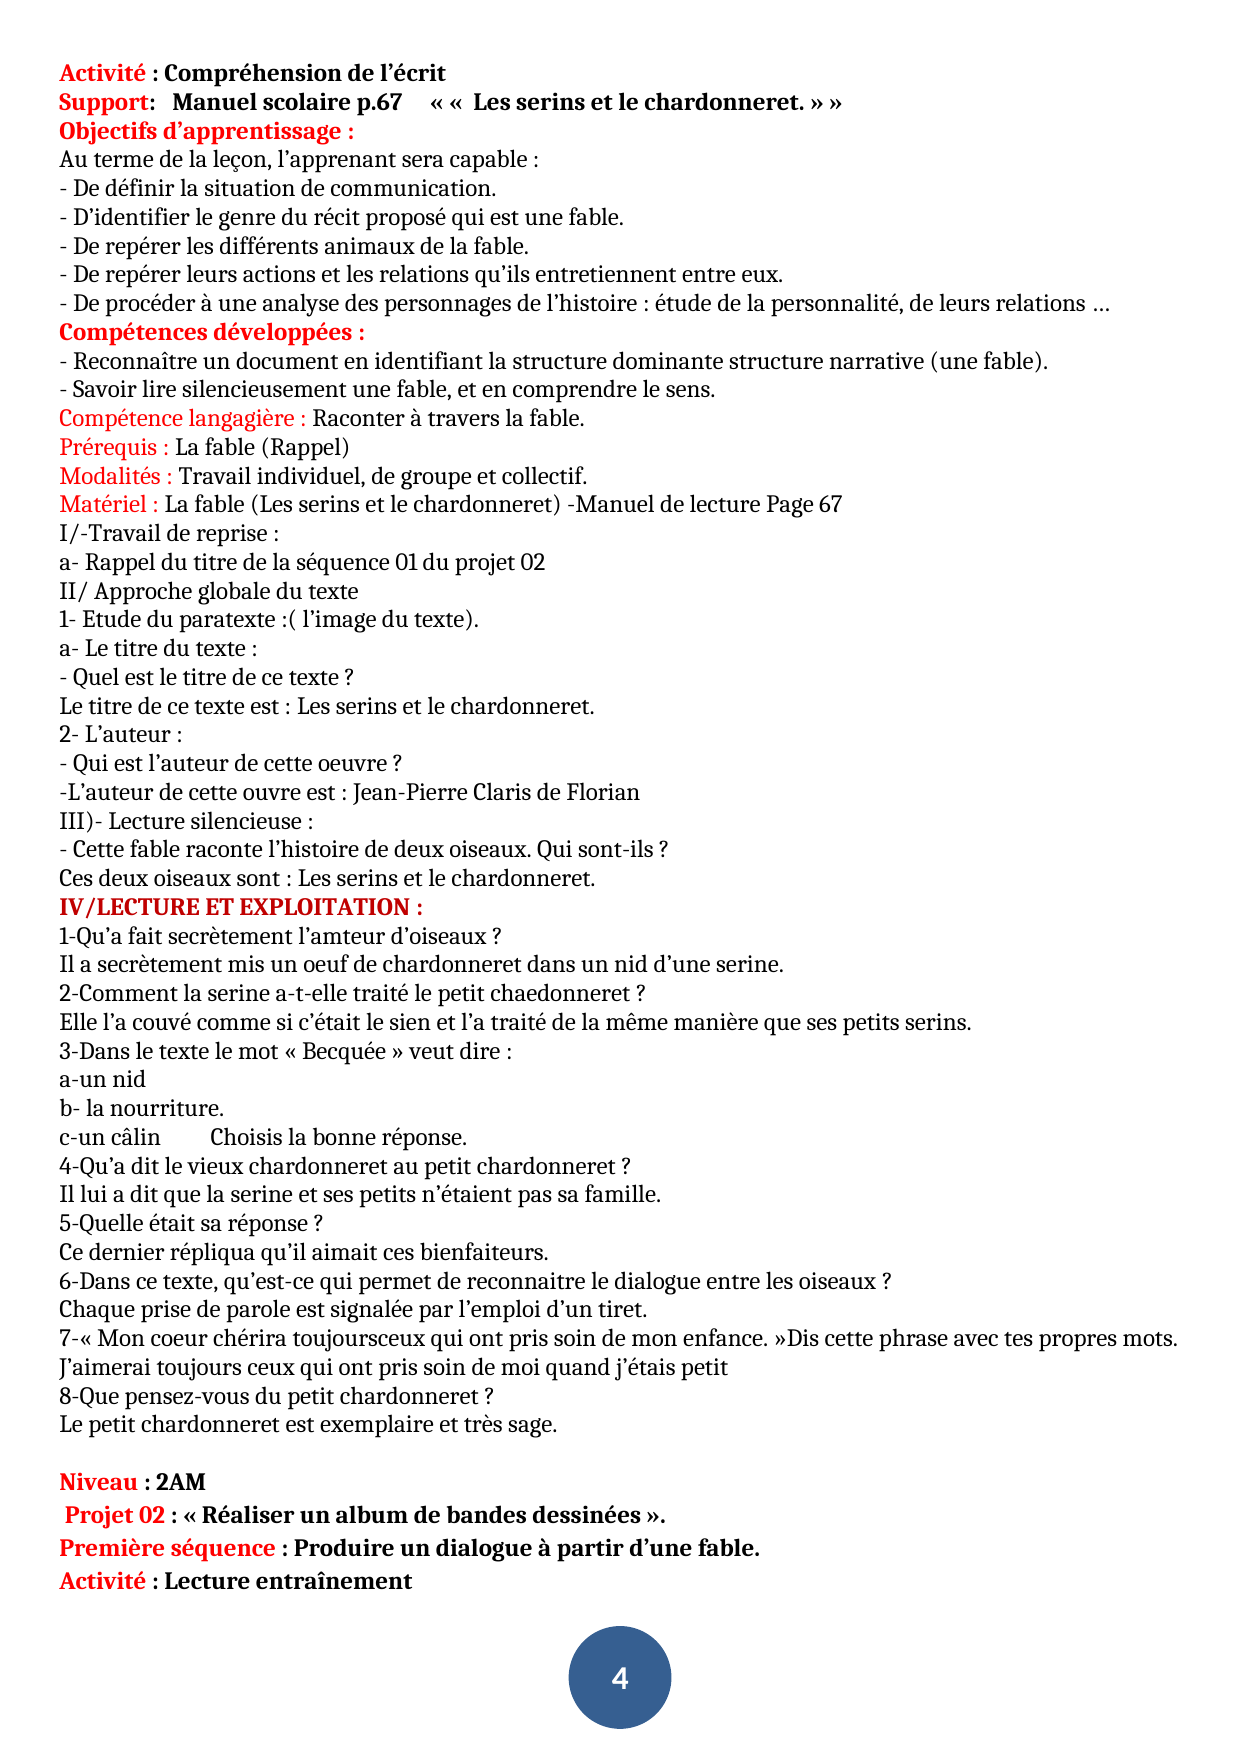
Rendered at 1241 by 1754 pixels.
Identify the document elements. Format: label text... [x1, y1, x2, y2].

text IV/LECTURE ET EXPLOITATION : [59, 893, 1181, 922]
text b- la nourriture. [59, 1094, 1181, 1123]
text Prérequis : La fable (Rappel) [59, 433, 1181, 462]
text 5-Quelle était sa réponse ? [59, 1209, 1181, 1238]
text - De repérer les différents animaux de la fable. [59, 232, 1181, 260]
text a- Rappel du titre de la séquence 01 du projet 02 [59, 548, 1181, 577]
text 1-Qu’a fait secrètement l’amteur d’oiseaux ? [59, 922, 1181, 950]
text - Reconnaître un document en identifiant la structure dominante structure narrative (une fable). [59, 347, 1181, 375]
text - De repérer leurs actions et les relations qu’ils entretiennent entre eux. [59, 260, 1181, 289]
text I/-Travail de reprise : [59, 519, 1181, 548]
text a- Le titre du texte : [59, 634, 1181, 663]
text Le petit chardonneret est exemplaire et très sage. [59, 1410, 1181, 1439]
text 3-Dans le texte le mot « Becquée » veut dire : [59, 1037, 1181, 1065]
text Support: Manuel scolaire p.67 « « Les serins et le chardonneret. » » [59, 88, 1181, 117]
text Niveau : 2AM [59, 1468, 1181, 1497]
text Matériel : La fable (Les serins et le chardonneret) -Manuel de lecture Page 67 [59, 490, 1181, 519]
text Projet 02 : « Réaliser un album de bandes dessinées ». [59, 1501, 1181, 1529]
text 7-« Mon coeur chérira toujoursceux qui ont pris soin de mon enfance. »Dis cette phrase avec tes propres mots. J’aimerai toujours ceux qui ont pris soin de moi quand j’étais petit [59, 1324, 1181, 1382]
text a-un nid [59, 1065, 1181, 1094]
text - D’identifier le genre du récit proposé qui est une fable. [59, 203, 1181, 232]
text Compétence langagière : Raconter à travers la fable. [59, 404, 1181, 433]
text III)- Lecture silencieuse : [59, 807, 1181, 835]
text Elle l’a couvé comme si c’était le sien et l’a traité de la même manière que ses petits serins. [59, 1008, 1181, 1037]
text Le titre de ce texte est : Les serins et le chardonneret. [59, 692, 1181, 720]
text Activité : Lecture entraînement [59, 1567, 1181, 1596]
text Compétences développées : [59, 318, 1181, 347]
text Première séquence : Produire un dialogue à partir d’une fable. [59, 1534, 1181, 1563]
subtitle -L’auteur de cette ouvre est : Jean-Pierre Claris de Florian [59, 778, 1181, 807]
text Ces deux oiseaux sont : Les serins et le chardonneret. [59, 864, 1181, 893]
text 2-Comment la serine a-t-elle traité le petit chaedonneret ? [59, 979, 1181, 1008]
text - Qui est l’auteur de cette oeuvre ? [59, 749, 1181, 778]
text - Quel est le titre de ce texte ? [59, 663, 1181, 692]
text Ce dernier répliqua qu’il aimait ces bienfaiteurs. [59, 1238, 1181, 1267]
text II/ Approche globale du texte [59, 577, 1181, 605]
text Modalités : Travail individuel, de groupe et collectif. [59, 462, 1181, 490]
text Objectifs d’apprentissage : [59, 117, 1181, 145]
text - Cette fable raconte l’histoire de deux oiseaux. Qui sont-ils ? [59, 835, 1181, 864]
text - De procéder à une analyse des personnages de l’histoire : étude de la personnalité, de leurs relations … [59, 289, 1181, 318]
text Il lui a dit que la serine et ses petits n’étaient pas sa famille. [59, 1180, 1181, 1209]
text 6-Dans ce texte, qu’est-ce qui permet de reconnaitre le dialogue entre les oiseaux ? [59, 1267, 1181, 1295]
text 8-Que pensez-vous du petit chardonneret ? [59, 1382, 1181, 1410]
text Au terme de la leçon, l’apprenant sera capable : [59, 145, 1181, 174]
text 1- Etude du paratexte :( l’image du texte). [59, 605, 1181, 634]
text - De définir la situation de communication. [59, 174, 1181, 203]
text c-un câlin Choisis la bonne réponse. [59, 1123, 1181, 1152]
text Activité : Compréhension de l’écrit [59, 59, 1181, 88]
text Il a secrètement mis un oeuf de chardonneret dans un nid d’une serine. [59, 950, 1181, 979]
text 4-Qu’a dit le vieux chardonneret au petit chardonneret ? [59, 1152, 1181, 1180]
text 2- L’auteur : [59, 720, 1181, 749]
text Chaque prise de parole est signalée par l’emploi d’un tiret. [59, 1295, 1181, 1324]
text - Savoir lire silencieusement une fable, et en comprendre le sens. [59, 375, 1181, 404]
